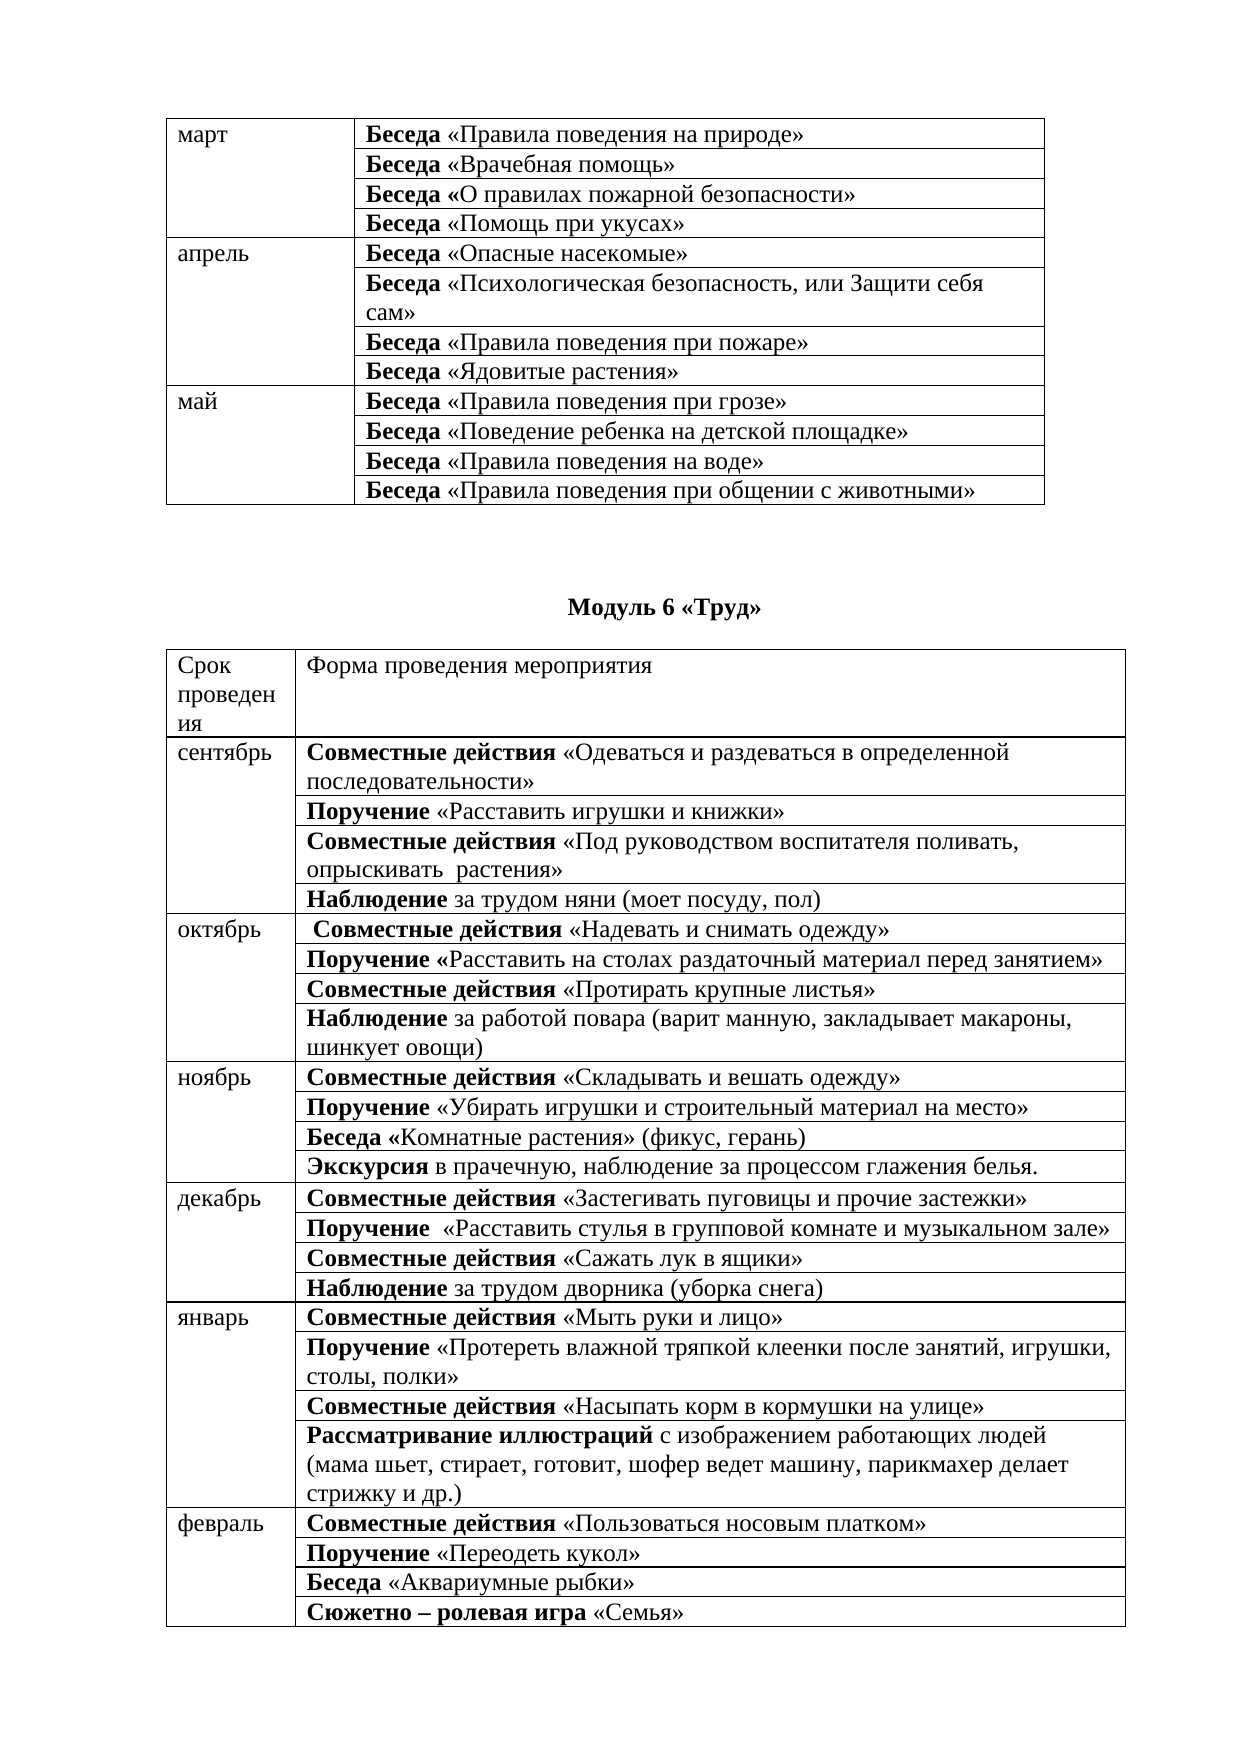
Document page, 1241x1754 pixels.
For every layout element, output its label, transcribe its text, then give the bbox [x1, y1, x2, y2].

table_cell Поручение «Расставить игрушки и книжки» [296, 796, 1125, 825]
table_cell Поручение «Расставить стулья в групповой комнате и музыкальном зале» [296, 1213, 1125, 1242]
table_cell Сюжетно – ролевая игра «Семья» [296, 1597, 1125, 1626]
table_cell Беседа «Психологическая безопасность, или Защити себя сам» [355, 268, 1044, 326]
table_cell Беседа «Помощь при укусах» [355, 209, 1044, 237]
table_cell Беседа «Правила поведения при пожаре» [355, 327, 1044, 355]
table_cell Наблюдение за трудом няни (моет посуду, пол) [296, 884, 1125, 913]
table_cell Беседа «Правила поведения на природе» [355, 119, 1044, 148]
table_cell Совместные действия «Пользоваться носовым платком» [296, 1508, 1125, 1537]
table_cell октябрь [167, 914, 295, 1061]
table_cell Совместные действия «Одеваться и раздеваться в определенной последовательности» [296, 738, 1125, 795]
table_cell январь [167, 1303, 295, 1507]
table_header Форма проведения мероприятия [296, 650, 1125, 736]
table_cell Беседа «Правила поведения при грозе» [355, 386, 1044, 415]
table_cell сентябрь [167, 738, 295, 913]
table_cell Беседа «Правила поведения при общении с животными» [355, 476, 1044, 504]
table_cell Поручение «Переодеть кукол» [296, 1538, 1125, 1566]
table_cell Поручение «Убирать игрушки и строительный материал на место» [296, 1092, 1125, 1121]
table_cell Беседа «Ядовитые растения» [355, 356, 1044, 385]
table_cell апрель [167, 238, 354, 385]
table_cell Совместные действия «Сажать лук в ящики» [296, 1243, 1125, 1272]
table_cell Экскурсия в прачечную, наблюдение за процессом глажения белья. [296, 1151, 1125, 1182]
table_cell февраль [167, 1508, 295, 1626]
table_cell Совместные действия «Мыть руки и лицо» [296, 1303, 1125, 1331]
table_cell Беседа «Комнатные растения» (фикус, герань) [296, 1122, 1125, 1150]
table_cell ноябрь [167, 1062, 295, 1182]
table_cell Поручение «Расставить на столах раздаточный материал перед занятием» [296, 944, 1125, 973]
table_cell Наблюдение за трудом дворника (уборка снега) [296, 1273, 1125, 1301]
text Модуль 6 «Труд» [177, 592, 1152, 620]
table_cell Совместные действия «Складывать и вешать одежду» [296, 1062, 1125, 1091]
table_cell март [167, 119, 354, 237]
table_cell Совместные действия «Насыпать корм в кормушки на улице» [296, 1391, 1125, 1419]
table_cell Поручение «Протереть влажной тряпкой клеенки после занятий, игрушки, столы, полки» [296, 1332, 1125, 1390]
table_cell Беседа «О правилах пожарной безопасности» [355, 179, 1044, 207]
table_cell декабрь [167, 1183, 295, 1301]
table_cell Беседа «Правила поведения на воде» [355, 446, 1044, 474]
table_cell Беседа «Аквариумные рыбки» [296, 1568, 1125, 1596]
table_cell Беседа «Опасные насекомые» [355, 238, 1044, 267]
table_cell Наблюдение за работой повара (варит манную, закладывает макароны, шинкует овощи) [296, 1004, 1125, 1061]
table_cell Совместные действия «Застегивать пуговицы и прочие застежки» [296, 1183, 1125, 1212]
table_cell Рассматривание иллюстраций с изображением работающих людей (мама шьет, стирает, готовит, шофер ведет машину, парикмахер делает стрижку и др.) [296, 1421, 1125, 1507]
table_cell Совместные действия «Надевать и снимать одежду» [296, 914, 1125, 943]
table_cell Совместные действия «Под руководством воспитателя поливать, опрыскивать растения» [296, 826, 1125, 883]
table_cell Беседа «Врачебная помощь» [355, 149, 1044, 178]
table_cell май [167, 386, 354, 504]
table_cell Беседа «Поведение ребенка на детской площадке» [355, 416, 1044, 445]
table_cell Совместные действия «Протирать крупные листья» [296, 974, 1125, 1002]
table_header Срок проведения [167, 650, 295, 736]
